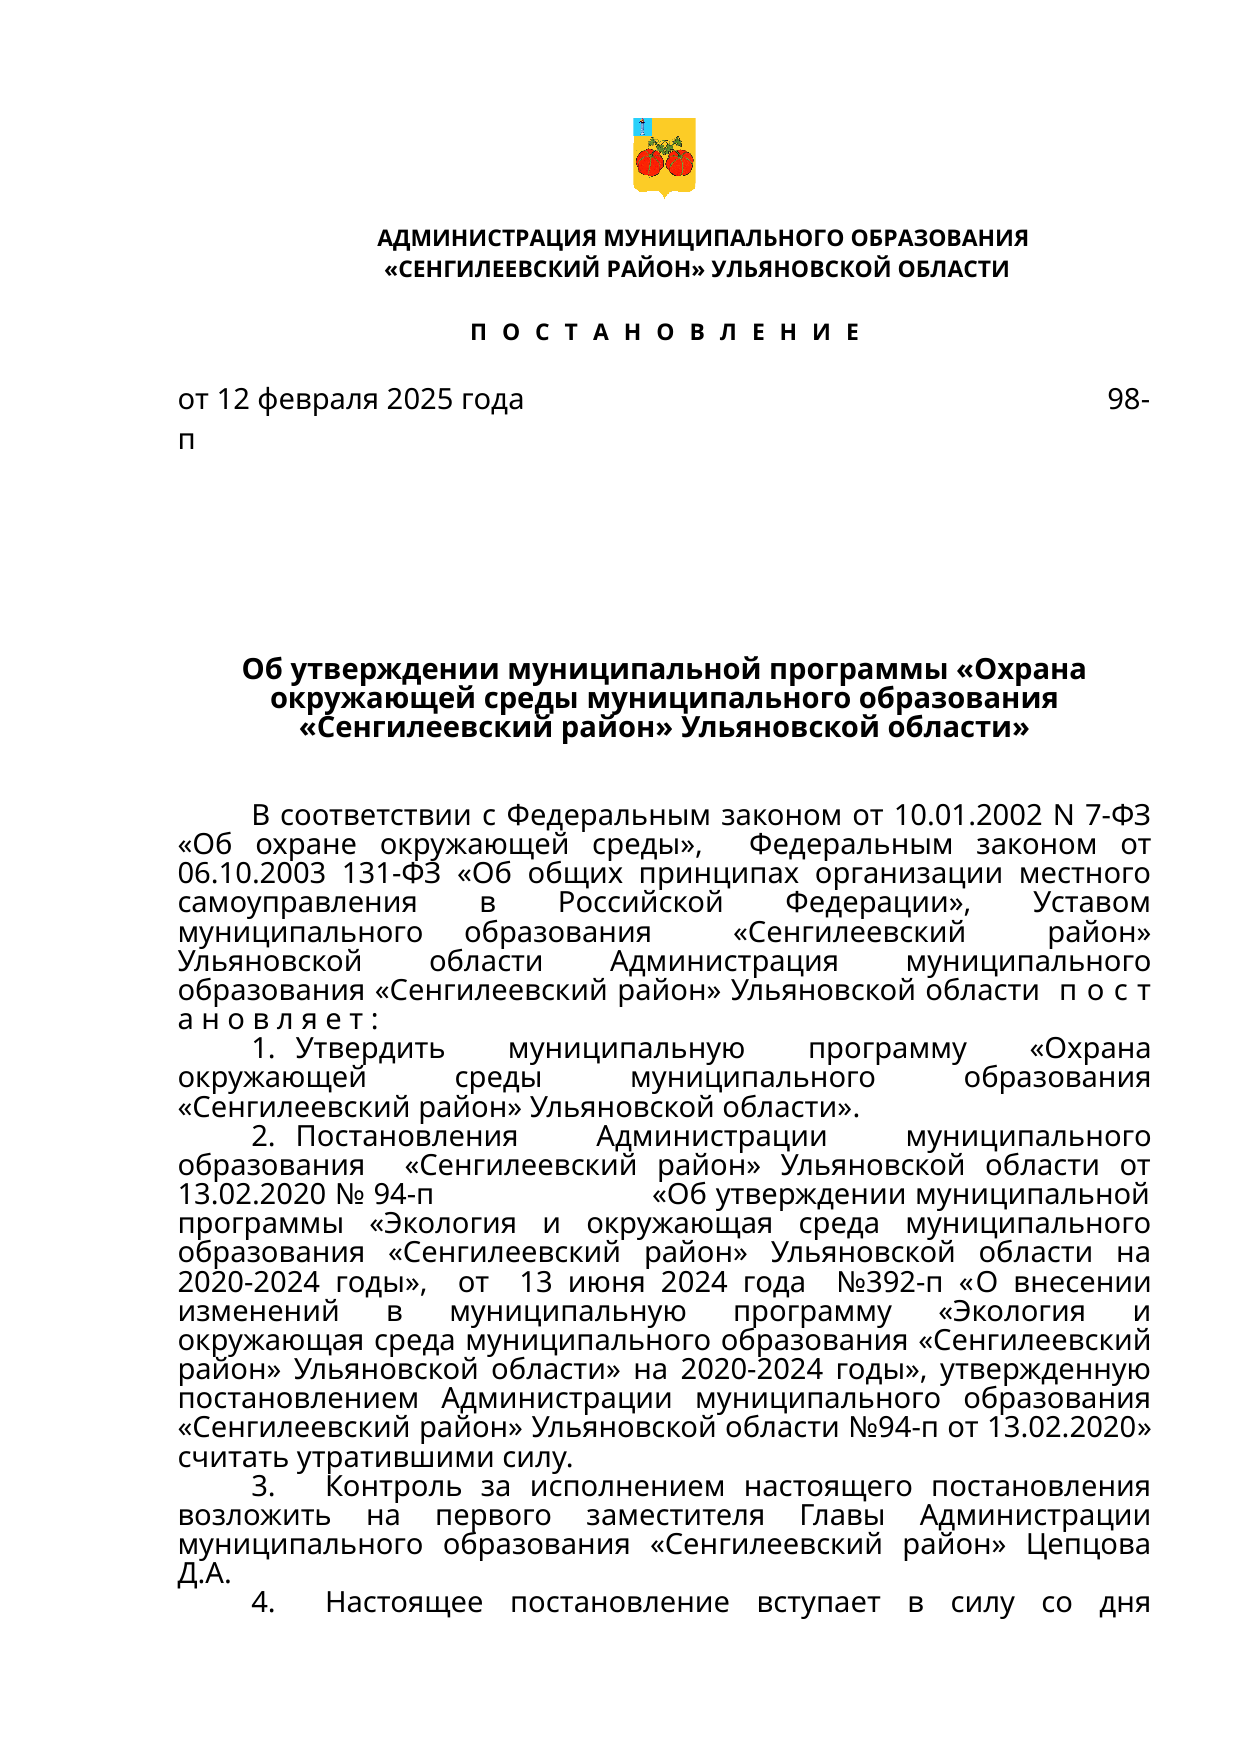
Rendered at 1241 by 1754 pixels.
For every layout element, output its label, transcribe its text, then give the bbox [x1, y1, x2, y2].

text АДМИНИСТРАЦИЯ МУНИЦИПАЛЬНОГО ОБРАЗОВАНИЯ [177, 222, 1152, 253]
list Утвердить муниципальную программу «Охрана окружающей среды муниципального образования «Сенгилеевский район» Ульяновской области». [177, 1035, 1152, 1123]
list Постановления Администрации муниципального образования «Сенгилеевский район» Ульяновской области от 13.02.2020 № 94-п «Об утверждении муниципальной программы «Экология и окружающая среда муниципального образования «Сенгилеевский район» Ульяновской области на 2020-2024 годы», от 13 июня 2024 года №392-п «О внесении изменений в муниципальную программу «Экология и окружающая среда муниципального образования «Сенгилеевский район» Ульяновской области» на 2020-2024 годы», утвержденную постановлением Администрации муниципального образования «Сенгилеевский район» Ульяновской области №94-п от 13.02.2020» считать утратившими силу. [177, 1123, 1152, 1473]
text В соответствии с Федеральным законом от 10.01.2002 N 7-ФЗ «Об охране окружающей среды», Федеральным законом от 06.10.2003 131-ФЗ «Об общих принципах организации местного самоуправления в Российской Федерации», Уставом муниципального образования «Сенгилеевский район» Ульяновской области Администрация муниципального образования «Сенгилеевский район» Ульяновской области п о с т а н о в л я е т : [177, 802, 1152, 1035]
text ПОСТАНОВЛЕНИЕ [177, 316, 1152, 347]
text от 12 февраля 2025 года 98-п [177, 378, 1152, 458]
list Контроль за исполнением настоящего постановления возложить на первого заместителя Главы Администрации муниципального образования «Сенгилеевский район» Цепцова Д.А. [177, 1473, 1152, 1589]
picture [633, 118, 696, 200]
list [177, 1589, 1152, 1619]
text «СЕНГИЛЕЕВСКИЙ РАЙОН» УЛЬЯНОВСКОЙ ОБЛАСТИ [177, 253, 1152, 284]
text Об утверждении муниципальной программы «Охрана окружающей среды муниципального образования «Сенгилеевский район» Ульяновской области» [177, 656, 1152, 744]
